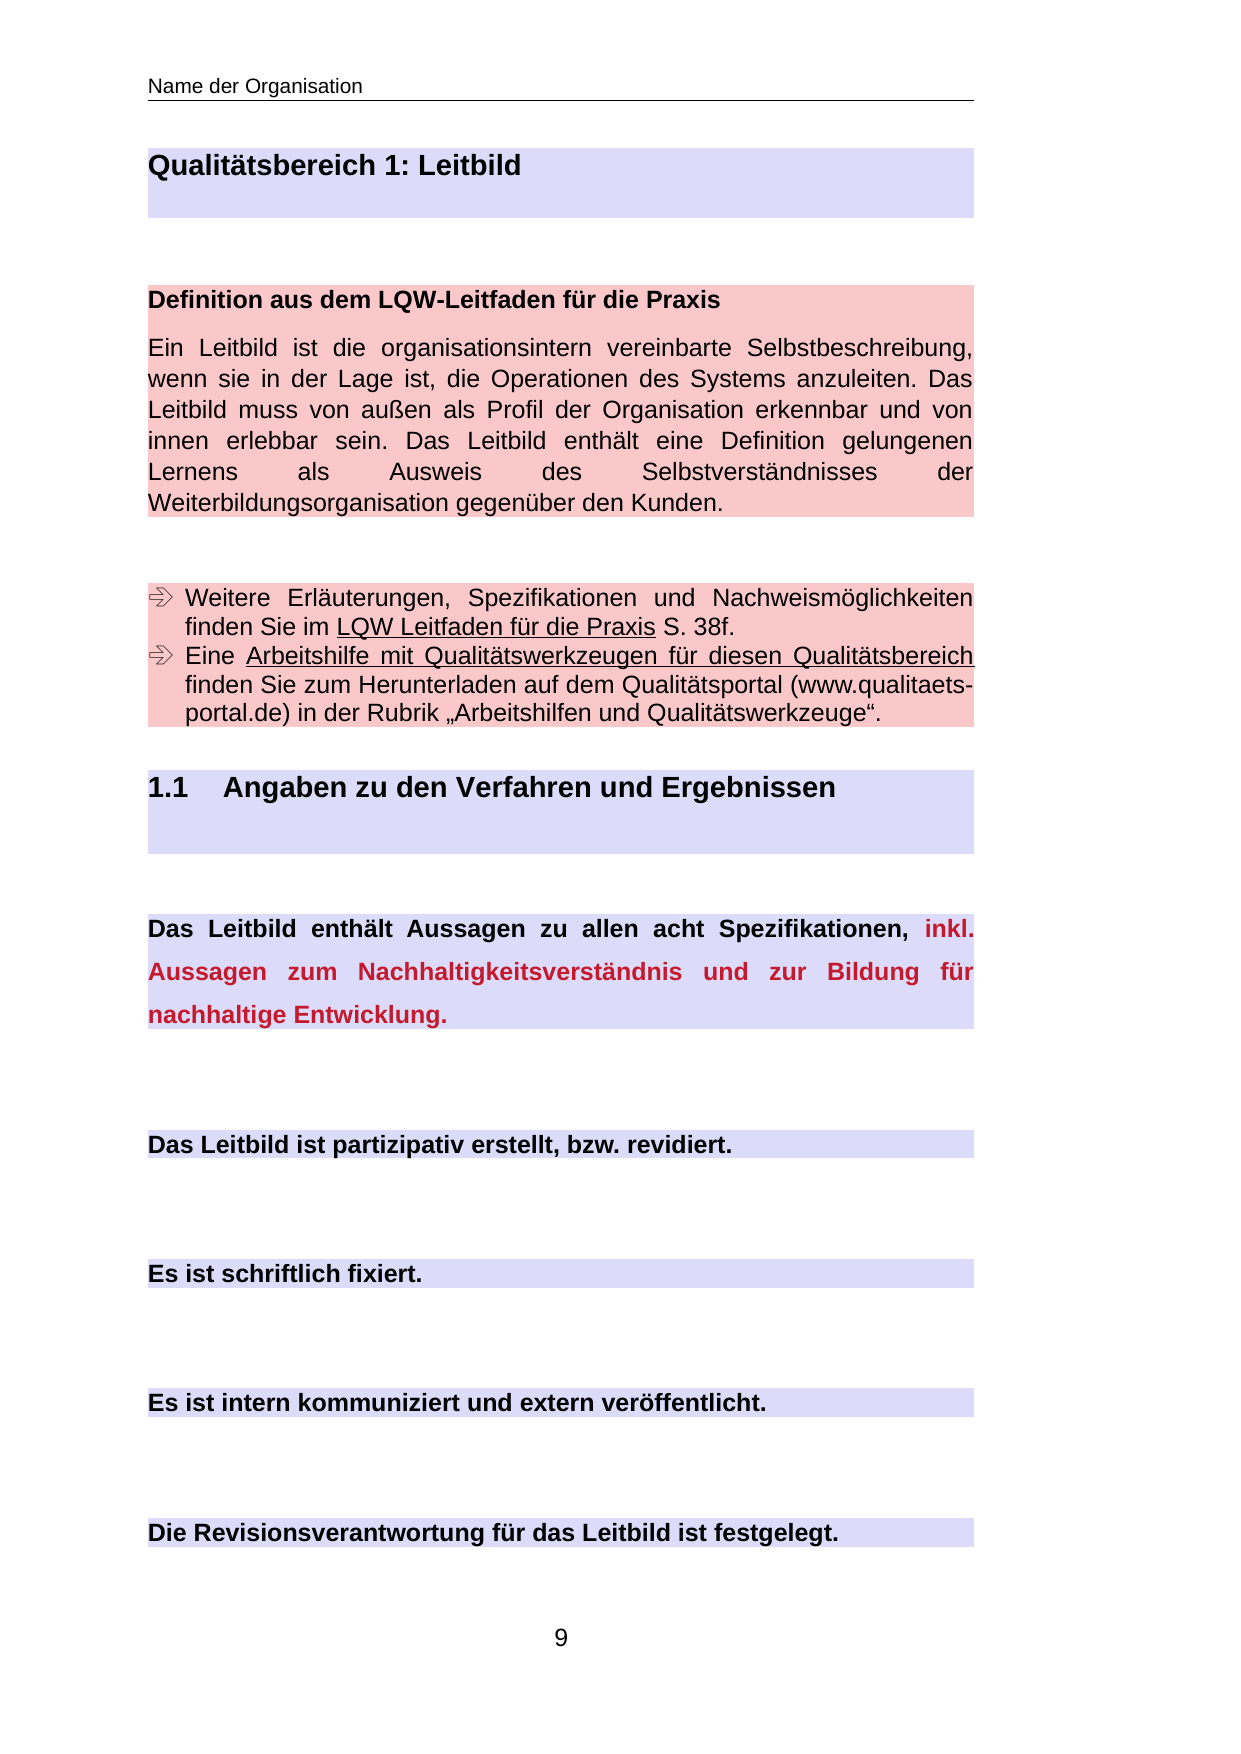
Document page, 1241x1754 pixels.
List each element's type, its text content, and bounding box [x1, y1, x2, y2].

list Weitere Erläuterungen, Spezifikationen und Nachweismöglichkeiten finden Sie im LQW Leitfaden für die Praxis S. 38f. [148, 583, 974, 641]
text Definition aus dem LQW-Leitfaden für die Praxis [148, 285, 974, 314]
text Ein Leitbild ist die organisationsintern vereinbarte Selbstbeschreibung, wenn sie in der Lage ist, die Operationen des Systems anzuleiten. Das Leitbild muss von außen als Profil der Organisation erkennbar und von innen erlebbar sein. Das Leitbild enthält eine Definition gelungenen Lernens als Ausweis des Selbstverständnisses der Weiterbildungsorganisation gegenüber den Kunden. [148, 333, 974, 517]
list Eine Arbeitshilfe mit Qualitätswerkzeugen für diesen Qualitätsbereich finden Sie zum Herunterladen auf dem Qualitätsportal (www.qualitaets-portal.de) in der Rubrik „Arbeitshilfen und Qualitätswerkzeuge“. [148, 641, 974, 727]
